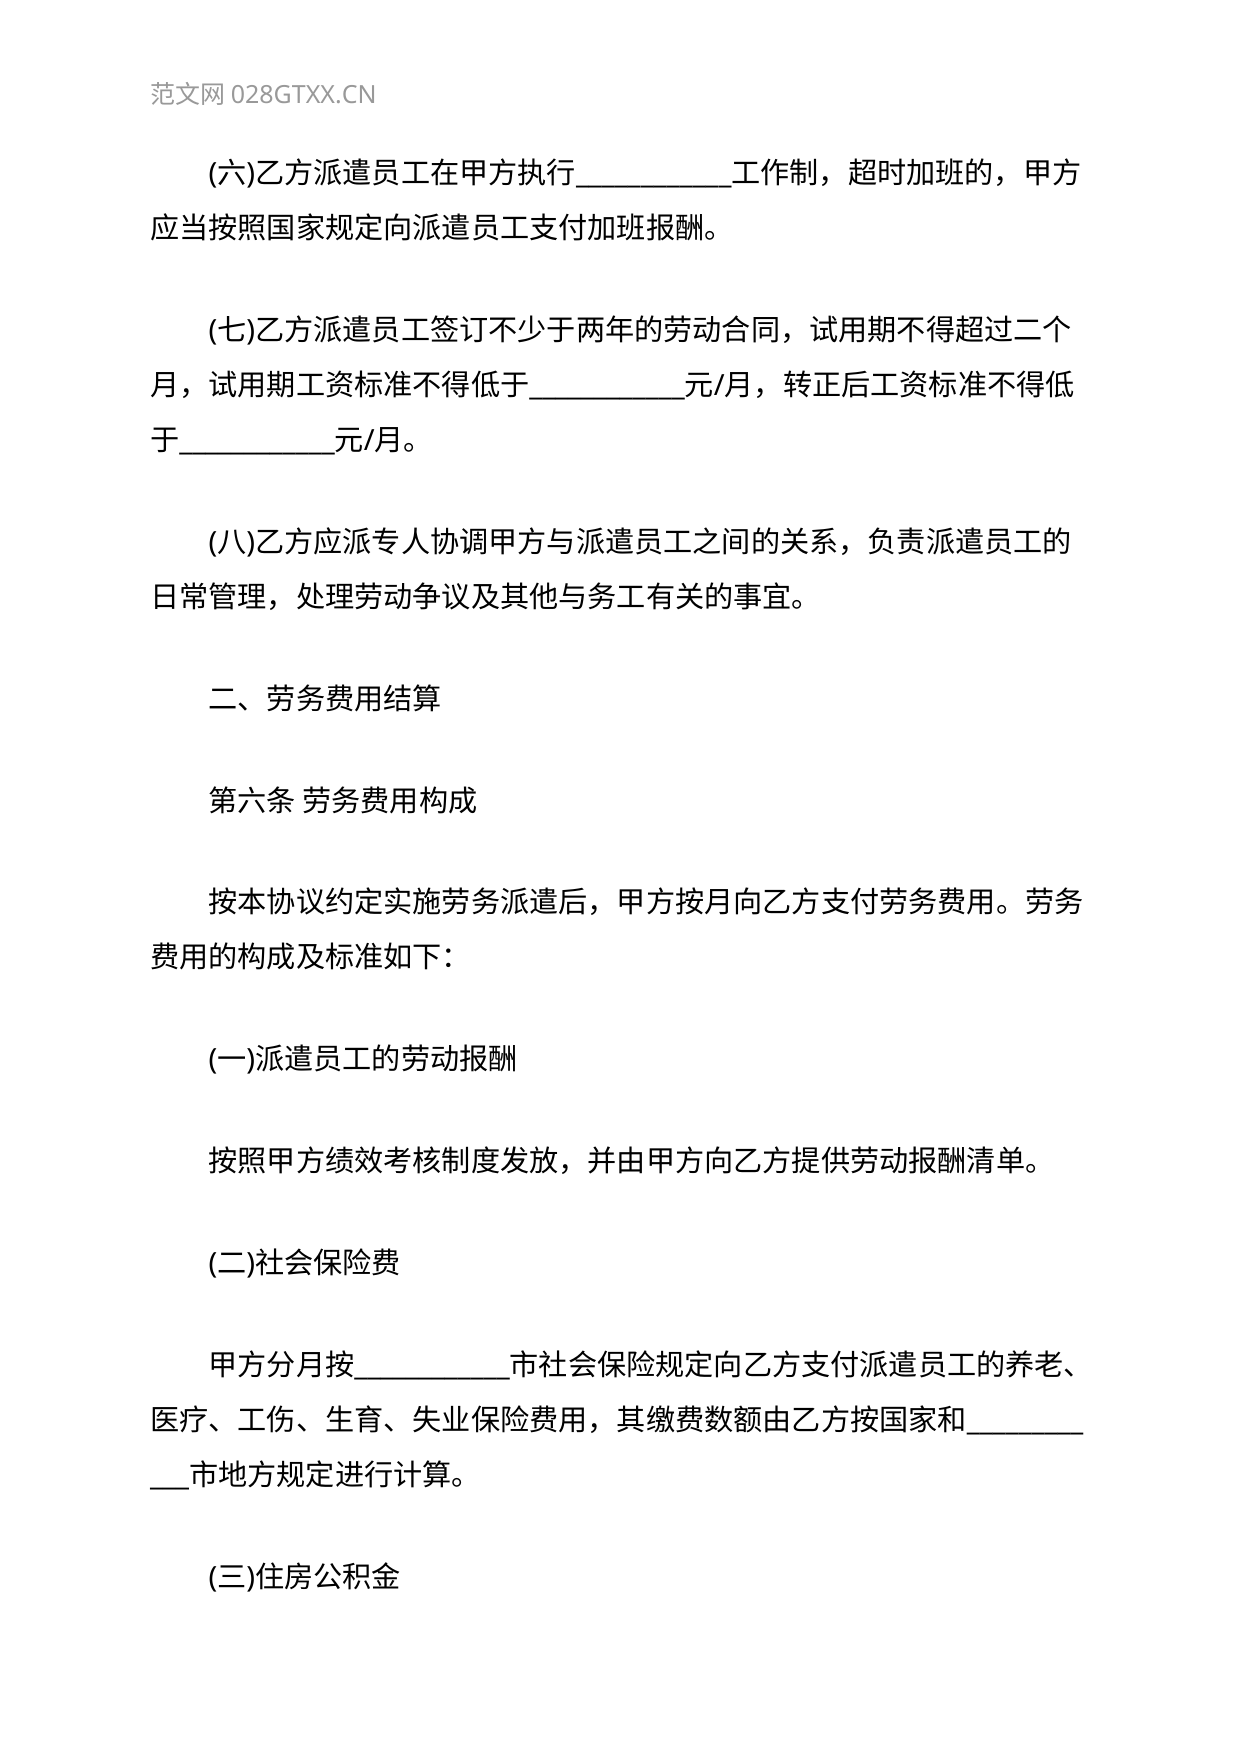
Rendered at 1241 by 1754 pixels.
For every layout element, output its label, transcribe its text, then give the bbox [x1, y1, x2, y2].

text (七)乙方派遣员工签订不少于两年的劳动合同，试用期不得超过二个月，试用期工资标准不得低于____________元/月，转正后工资标准不得低于____________元/月。 [150, 307, 1090, 459]
text 按照甲方绩效考核制度发放，并由甲方向乙方提供劳动报酬清单。 [150, 1138, 1090, 1180]
text (八)乙方应派专人协调甲方与派遣员工之间的关系，负责派遣员工的日常管理，处理劳动争议及其他与务工有关的事宜。 [150, 519, 1090, 616]
text (一)派遣员工的劳动报酬 [150, 1036, 1090, 1078]
text 按本协议约定实施劳务派遣后，甲方按月向乙方支付劳务费用。劳务费用的构成及标准如下： [150, 879, 1090, 976]
text (二)社会保险费 [150, 1239, 1090, 1282]
text 甲方分月按____________市社会保险规定向乙方支付派遣员工的养老、医疗、工伤、生育、失业保险费用，其缴费数额由乙方按国家和____________市地方规定进行计算。 [150, 1341, 1090, 1494]
text (三)住房公积金 [150, 1553, 1090, 1596]
text 第六条 劳务费用构成 [150, 777, 1090, 819]
text 二、劳务费用结算 [150, 676, 1090, 718]
text (六)乙方派遣员工在甲方执行____________工作制，超时加班的，甲方应当按照国家规定向派遣员工支付加班报酬。 [150, 150, 1090, 247]
